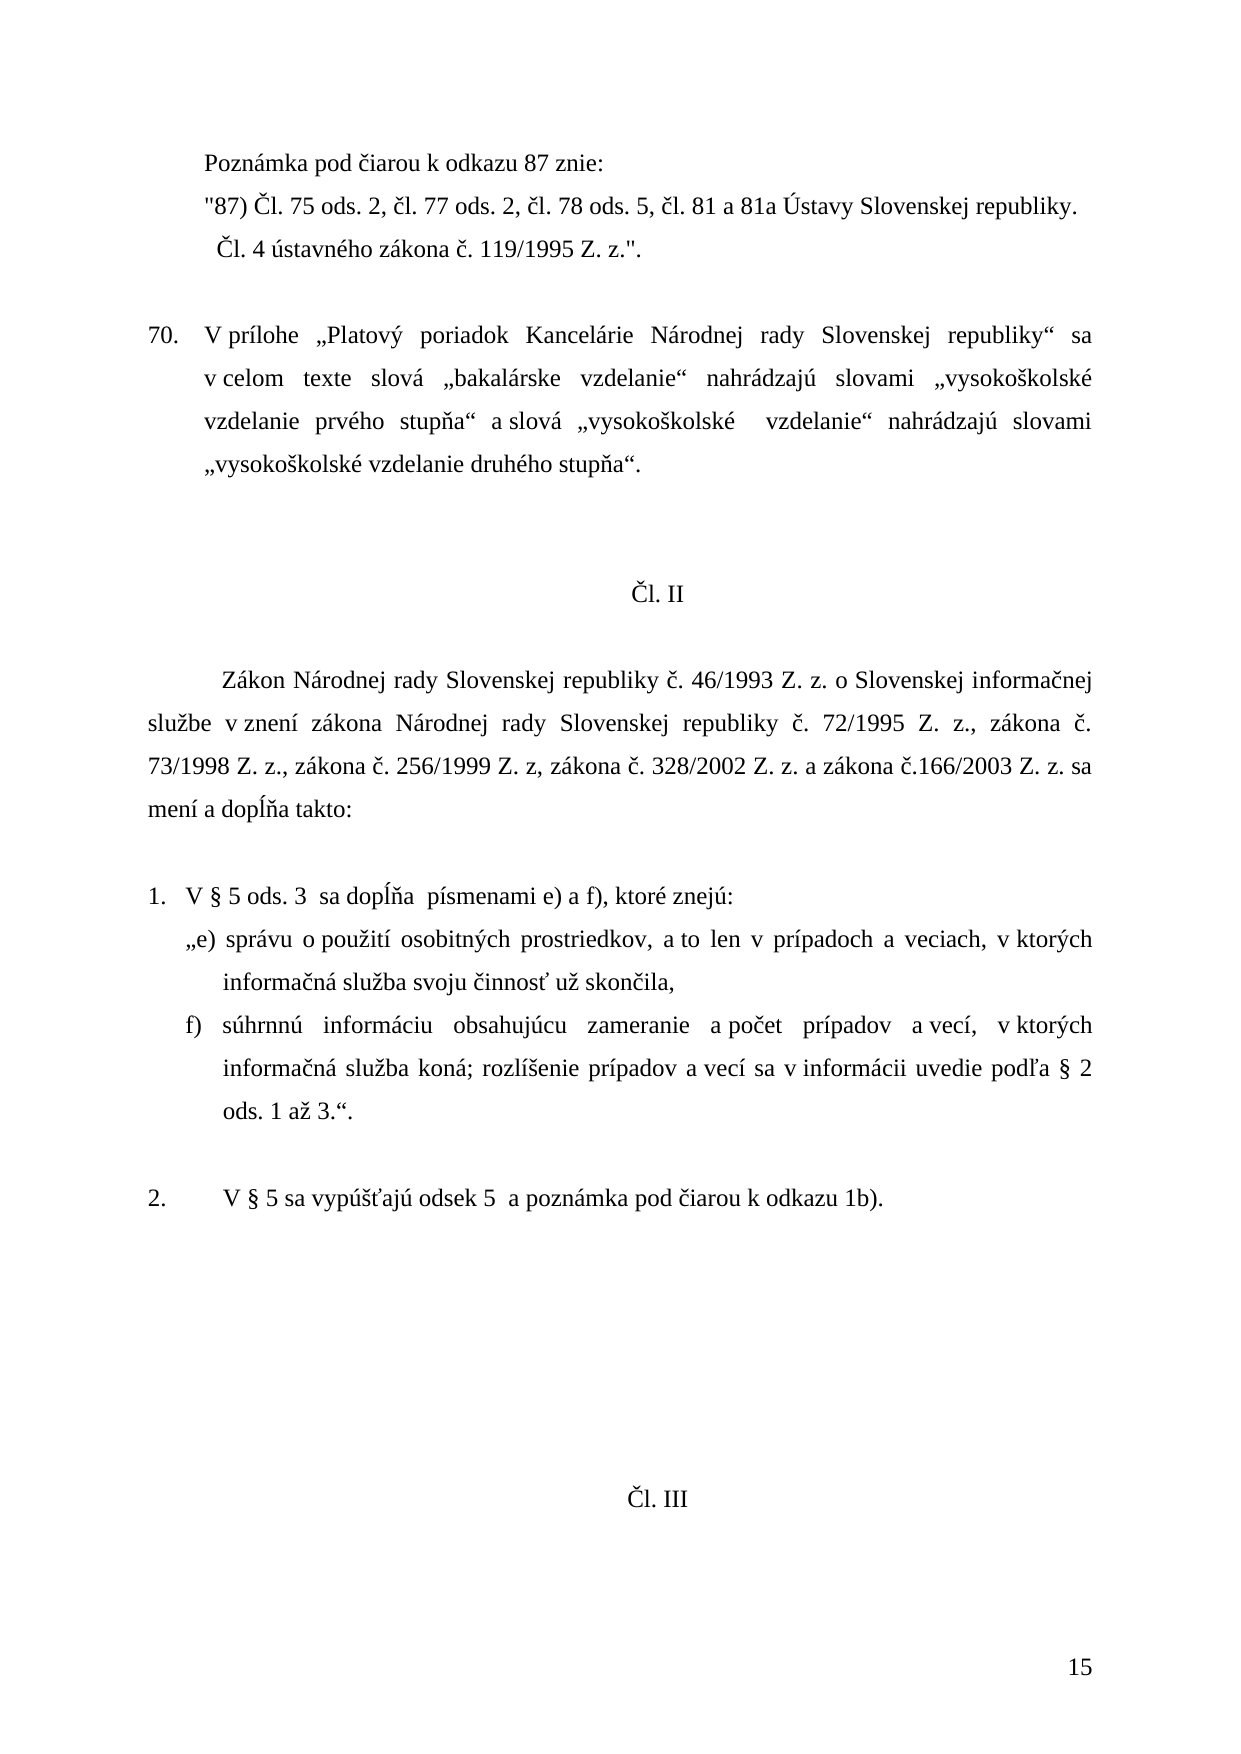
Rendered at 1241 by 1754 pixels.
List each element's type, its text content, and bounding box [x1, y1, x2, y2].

text f) súhrnnú informáciu obsahujúcu zameranie a počet prípadov a vecí, v ktorých informačná služba koná; rozlíšenie prípadov a vecí sa v informácii uvedie podľa § 2 ods. 1 až 3.“. [185, 1010, 1093, 1125]
text Poznámka pod čiarou k odkazu 87 znie: [204, 148, 1093, 176]
list V § 5 ods. 3 sa dopĺňa písmenami e) a f), ktoré znejú: [148, 881, 1093, 909]
text Čl. III [223, 1484, 1093, 1513]
list V prílohe „Platový poriadok Kancelárie Národnej rady Slovenskej republiky“ sa v celom texte slová „bakalárske vzdelanie“ nahrádzajú slovami „vysokoškolské vzdelanie prvého stupňa“ a slová „vysokoškolské vzdelanie“ nahrádzajú slovami „vysokoškolské vzdelanie druhého stupňa“. [148, 320, 1093, 478]
text Zákon Národnej rady Slovenskej republiky č. 46/1993 Z. z. o Slovenskej informačnej službe v znení zákona Národnej rady Slovenskej republiky č. 72/1995 Z. z., zákona č. 73/1998 Z. z., zákona č. 256/1999 Z. z, zákona č. 328/2002 Z. z. a zákona č.166/2003 Z. z. sa mení a dopĺňa takto: [148, 665, 1093, 823]
text "87) Čl. 75 ods. 2, čl. 77 ods. 2, čl. 78 ods. 5, čl. 81 a 81a Ústavy Slovenskej republiky. [204, 191, 1093, 219]
text Čl. II [223, 579, 1093, 608]
text „e) správu o použití osobitných prostriedkov, a to len v prípadoch a veciach, v ktorých informačná služba svoju činnosť už skončila, [185, 924, 1093, 996]
text Čl. 4 ústavného zákona č. 119/1995 Z. z.". [166, 234, 1093, 263]
list V § 5 sa vypúšťajú odsek 5 a poznámka pod čiarou k odkazu 1b). [148, 1183, 1093, 1211]
